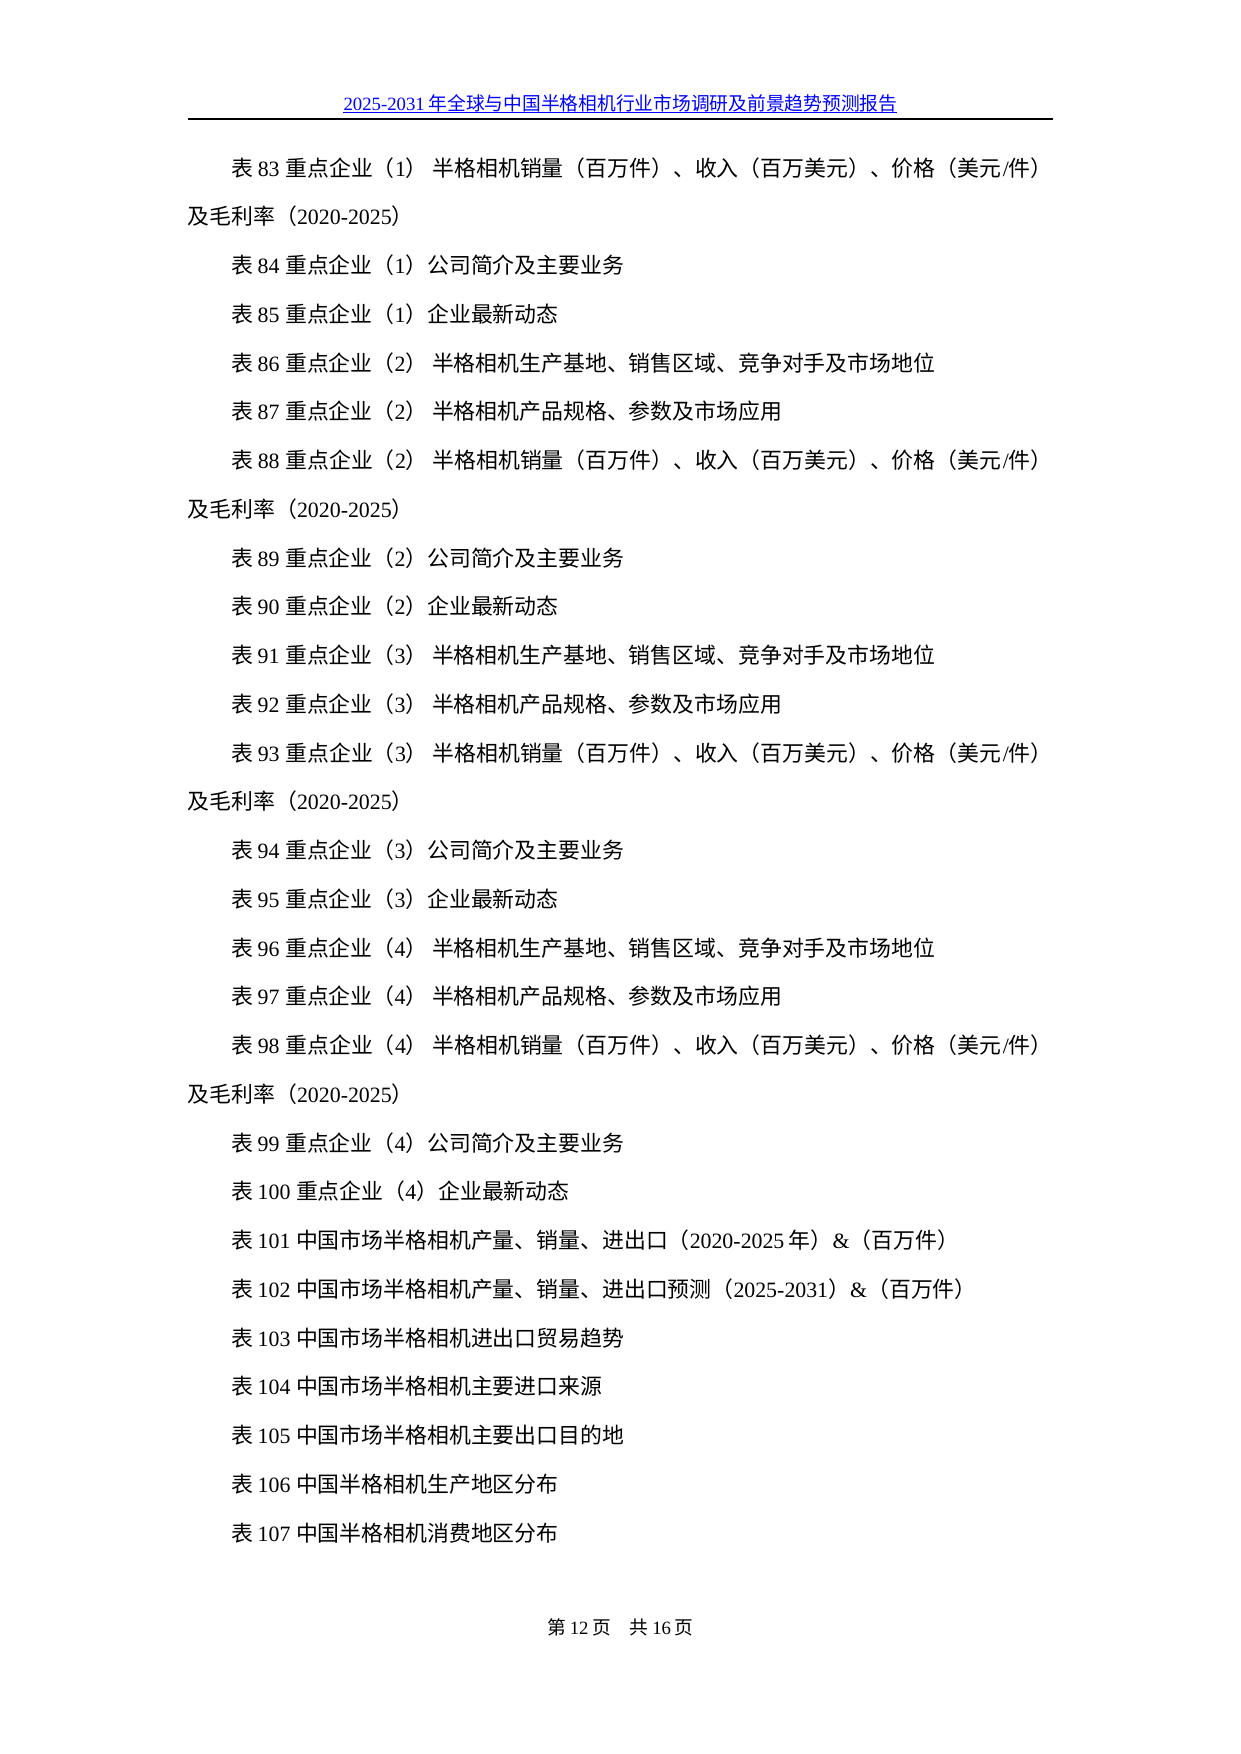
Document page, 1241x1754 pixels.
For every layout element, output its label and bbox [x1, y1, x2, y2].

text [187, 150, 1053, 1548]
